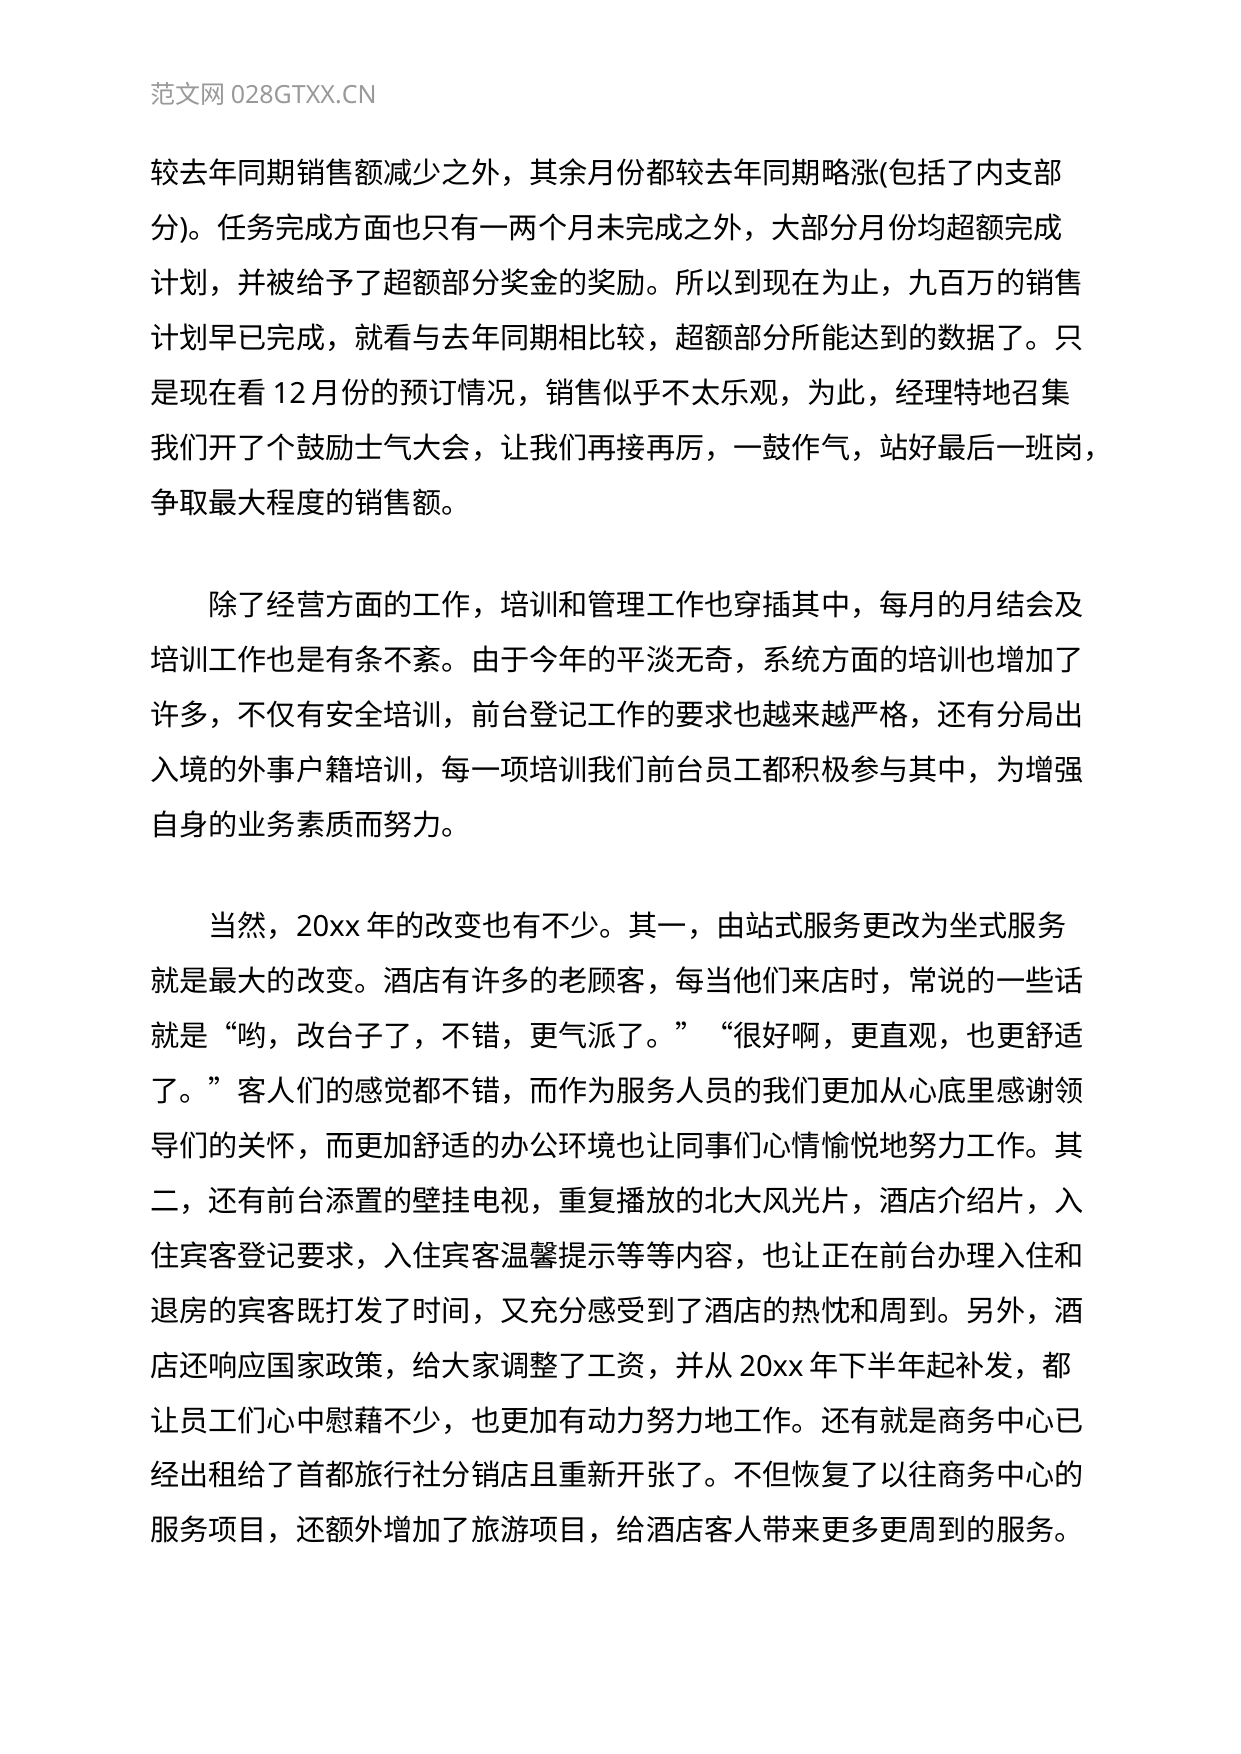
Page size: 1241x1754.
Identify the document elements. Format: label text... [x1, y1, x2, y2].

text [150, 150, 1090, 522]
text 除了经营方面的工作，培训和管理工作也穿插其中，每月的月结会及培训工作也是有条不紊。由于今年的平淡无奇，系统方面的培训也增加了许多，不仅有安全培训，前台登记工作的要求也越来越严格，还有分局出入境的外事户籍培训，每一项培训我们前台员工都积极参与其中，为增强自身的业务素质而努力。 [150, 581, 1090, 843]
text 当然，20xx年的改变也有不少。其一，由站式服务更改为坐式服务就是最大的改变。酒店有许多的老顾客，每当他们来店时，常说的一些话就是“哟，改台子了，不错，更气派了。”“很好啊，更直观，也更舒适了。”客人们的感觉都不错，而作为服务人员的我们更加从心底里感谢领导们的关怀，而更加舒适的办公环境也让同事们心情愉悦地努力工作。其二，还有前台添置的壁挂电视，重复播放的北大风光片，酒店介绍片，入住宾客登记要求，入住宾客温馨提示等等内容，也让正在前台办理入住和退房的宾客既打发了时间，又充分感受到了酒店的热忱和周到。另外，酒店还响应国家政策，给大家调整了工资，并从20xx年下半年起补发，都让员工们心中慰藉不少，也更加有动力努力地工作。还有就是商务中心已经出租给了首都旅行社分销店且重新开张了。不但恢复了以往商务中心的服务项目，还额外增加了旅游项目，给酒店客人带来更多更周到的服务。 [150, 903, 1090, 1549]
